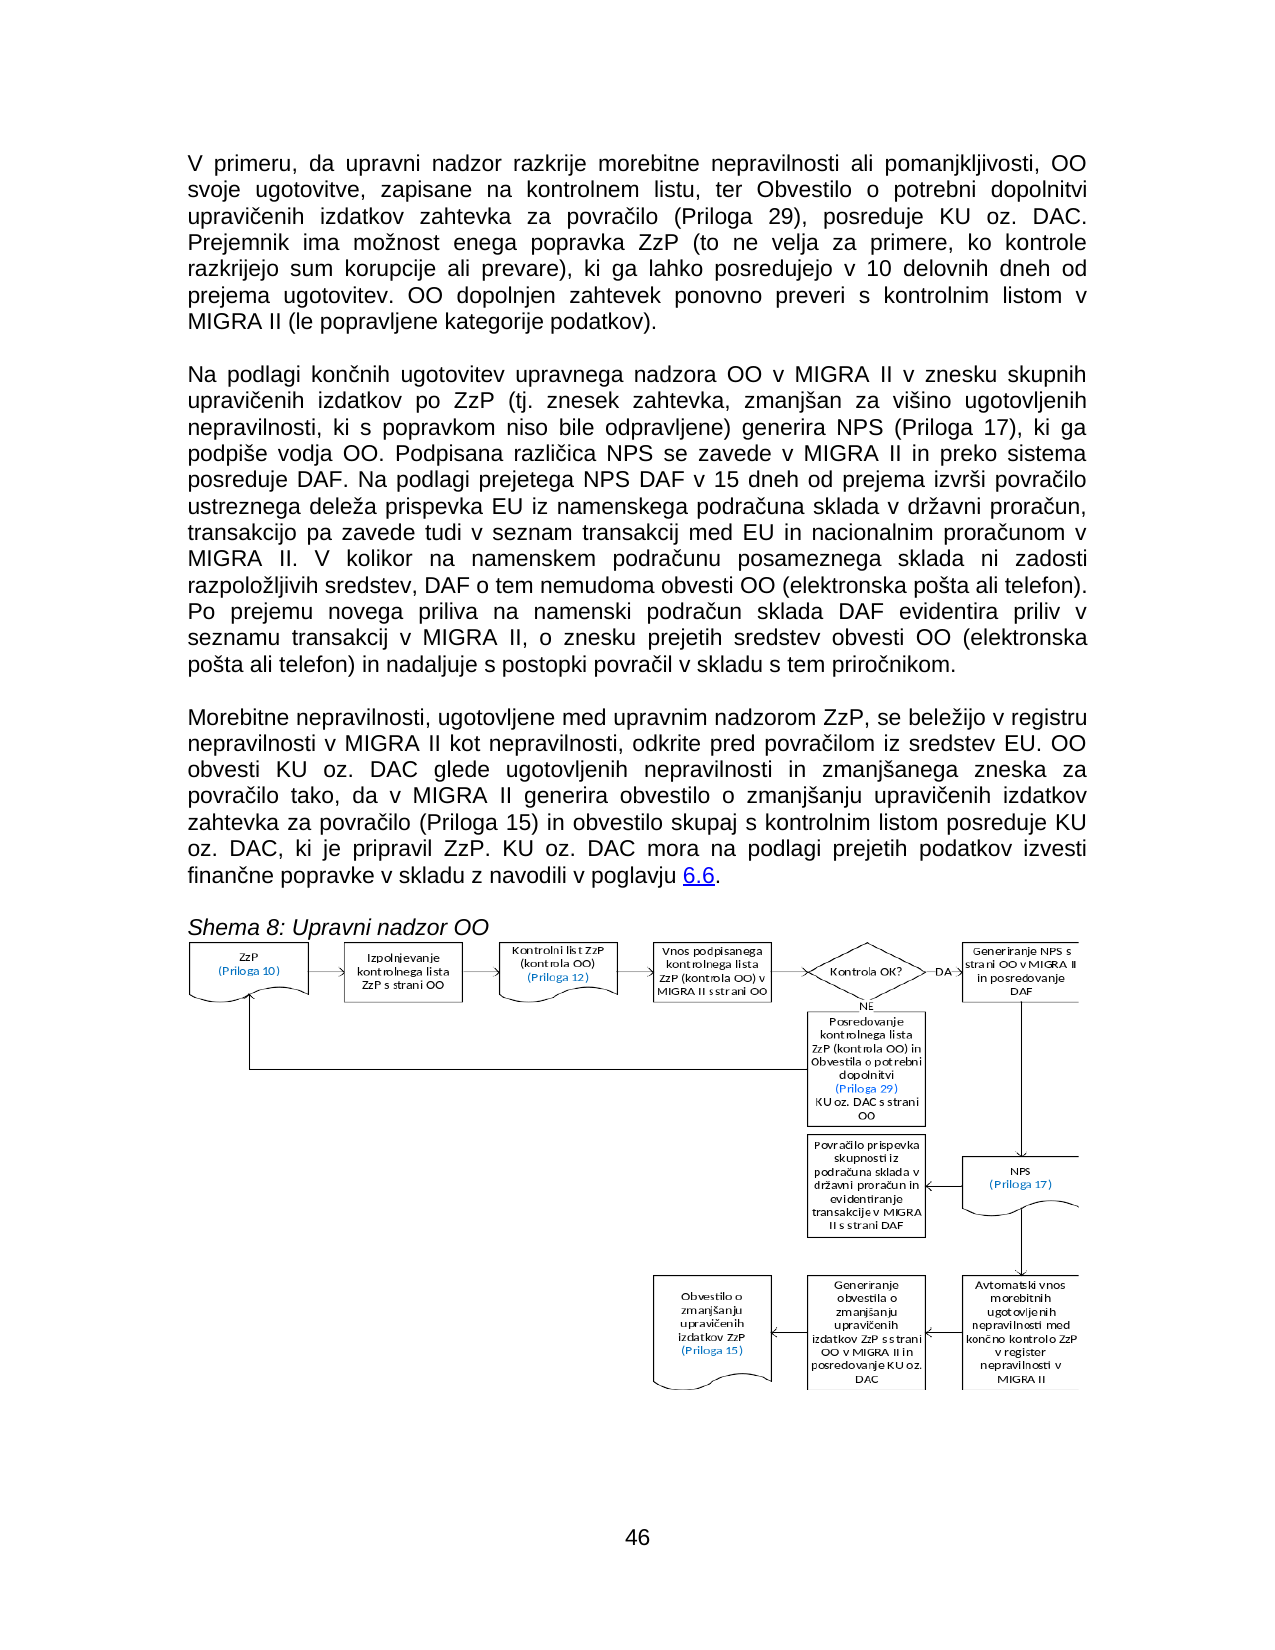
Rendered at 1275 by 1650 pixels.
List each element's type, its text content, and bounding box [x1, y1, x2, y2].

text V primeru, da upravni nadzor razkrije morebitne nepravilnosti ali pomanjkljivosti, OO svoje ugotovitve, zapisane na kontrolnem listu, ter Obvestilo o potrebni dopolnitvi upravičenih izdatkov zahtevka za povračilo (Priloga 29), posreduje KU oz. DAC. Prejemnik ima možnost enega popravka ZzP (to ne velja za primere, ko kontrole razkrijejo sum korupcije ali prevare), ki ga lahko posredujejo v 10 delovnih dneh od prejema ugotovitev. OO dopolnjen zahtevek ponovno preveri s kontrolnim listom v MIGRA II (le popravljene kategorije podatkov). [187, 150, 1088, 334]
text Na podlagi končnih ugotovitev upravnega nadzora OO v MIGRA II v znesku skupnih upravičenih izdatkov po ZzP (tj. znesek zahtevka, zmanjšan za višino ugotovljenih nepravilnosti, ki s popravkom niso bile odpravljene) generira NPS (Priloga 17), ki ga podpiše vodja OO. Podpisana različica NPS se zavede v MIGRA II in preko sistema posreduje DAF. Na podlagi prejetega NPS DAF v 15 dneh od prejema izvrši povračilo ustreznega deleža prispevka EU iz namenskega podračuna sklada v državni proračun, transakcijo pa zavede tudi v seznam transakcij med EU in nacionalnim proračunom v MIGRA II. V kolikor na namenskem podračunu posameznega sklada ni zadosti razpoložljivih sredstev, DAF o tem nemudoma obvesti OO (elektronska pošta ali telefon). Po prejemu novega priliva na namenski podračun sklada DAF evidentira priliv v seznamu transakcij v MIGRA II, o znesku prejetih sredstev obvesti OO (elektronska pošta ali telefon) in nadaljuje s postopki povračil v skladu s tem priročnikom. [187, 361, 1088, 677]
text Morebitne nepravilnosti, ugotovljene med upravnim nadzorom ZzP, se beležijo v registru nepravilnosti v MIGRA II kot nepravilnosti, odkrite pred povračilom iz sredstev EU. OO obvesti KU oz. DAC glede ugotovljenih nepravilnosti in zmanjšanega zneska za povračilo tako, da v MIGRA II generira obvestilo o zmanjšanju upravičenih izdatkov zahtevka za povračilo (Priloga 15) in obvestilo skupaj s kontrolnim listom posreduje KU oz. DAC, ki je pripravil ZzP. KU oz. DAC mora na podlagi prejetih podatkov izvesti finančne popravke v skladu z navodili v poglavju 6.6. [187, 703, 1088, 888]
text Shema 8: Upravni nadzor OO [187, 914, 1088, 941]
